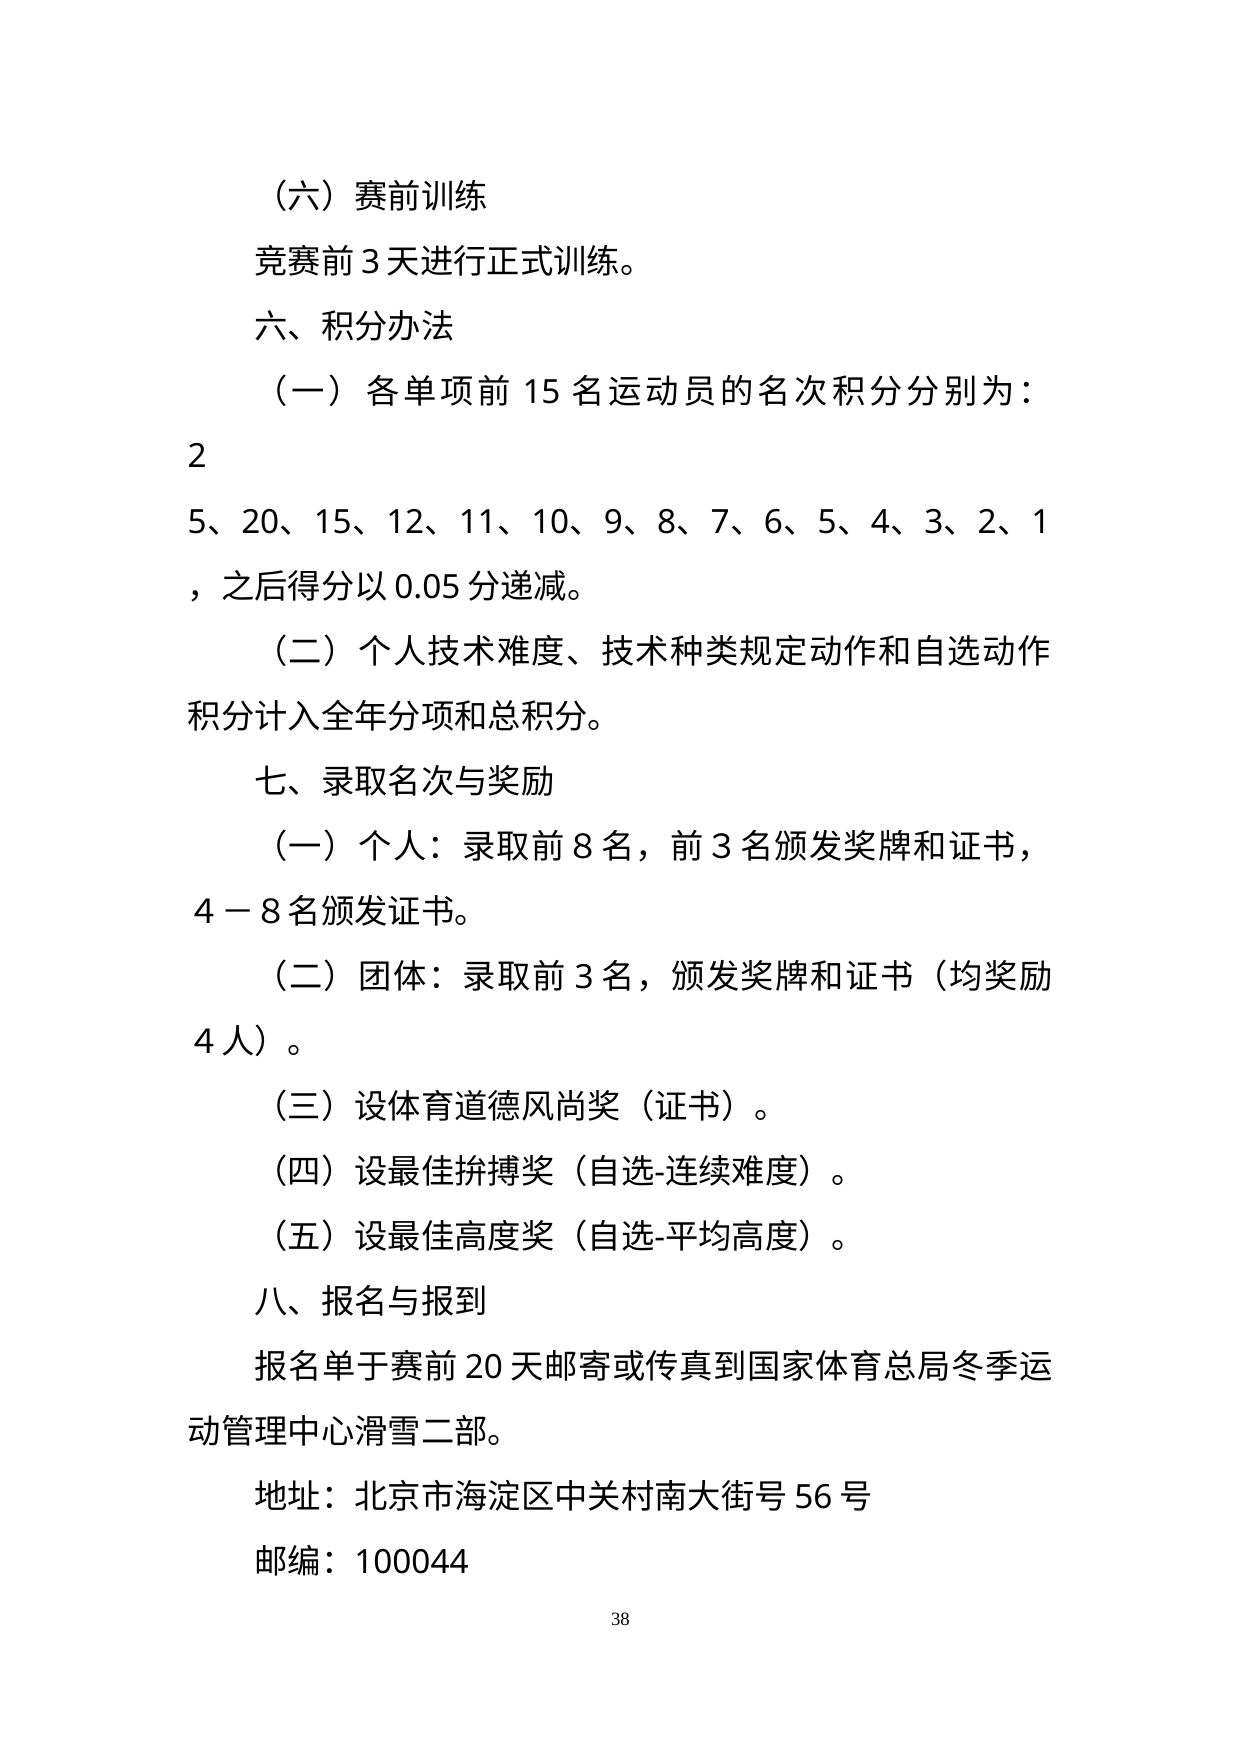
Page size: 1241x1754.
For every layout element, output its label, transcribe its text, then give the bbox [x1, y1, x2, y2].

text （四）设最佳拚搏奖（自选-连续难度）。 [187, 1137, 1053, 1202]
text （一）个人：录取前８名，前３名颁发奖牌和证书，４－８名颁发证书。 [187, 812, 1053, 942]
text 地址：北京市海淀区中关村南大街号56号 [187, 1462, 1053, 1527]
text （二）个人技术难度、技术种类规定动作和自选动作积分计入全年分项和总积分。 [187, 617, 1053, 747]
text 七、录取名次与奖励 [187, 747, 1053, 812]
text （五）设最佳高度奖（自选-平均高度）。 [187, 1202, 1053, 1267]
text 竞赛前3天进行正式训练。 [187, 227, 1053, 292]
text （二）团体：录取前3名，颁发奖牌和证书（均奖励４人）。 [187, 942, 1053, 1072]
text 八、报名与报到 [187, 1267, 1053, 1332]
text （一）各单项前15名运动员的名次积分分别为：25、20、15、12、11、10、9、8、7、6、5、4、3、2、1，之后得分以0.05分递减。 [187, 357, 1053, 617]
text 邮编：100044 [187, 1527, 1053, 1592]
text （三）设体育道德风尚奖（证书）。 [187, 1072, 1053, 1137]
text 六、积分办法 [187, 292, 1053, 357]
text （六）赛前训练 [187, 162, 1053, 227]
text 报名单于赛前20天邮寄或传真到国家体育总局冬季运动管理中心滑雪二部。 [187, 1332, 1053, 1462]
